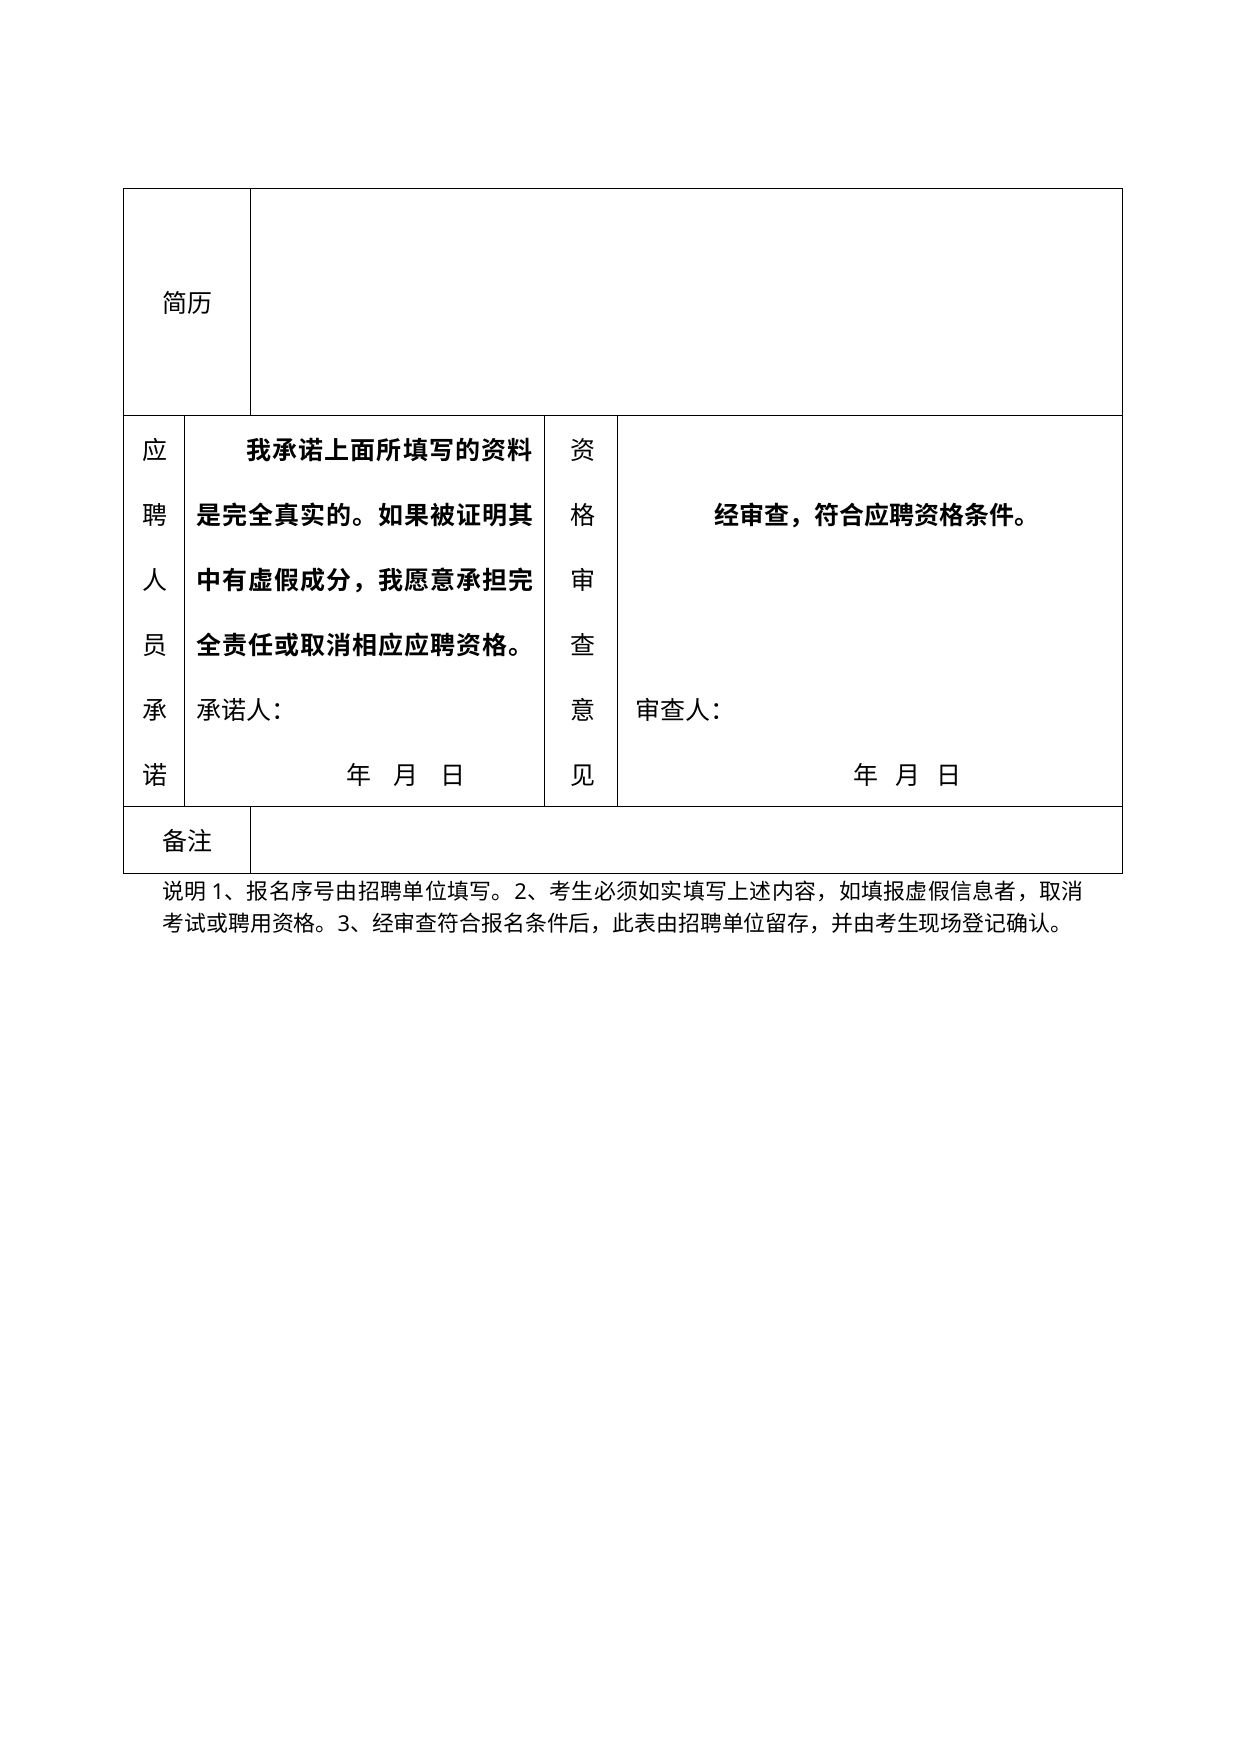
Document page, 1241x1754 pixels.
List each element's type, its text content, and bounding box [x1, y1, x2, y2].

table_cell [251, 807, 1122, 873]
table_cell 应聘人员承诺 [124, 416, 184, 806]
text 说明1、报名序号由招聘单位填写。2、考生必须如实填写上述内容，如填报虚假信息者，取消考试或聘用资格。3、经审查符合报名条件后，此表由招聘单位留存，并由考生现场登记确认。 [162, 874, 1084, 939]
table_cell 我承诺上面所填写的资料是完全真实的。如果被证明其中有虚假成分，我愿意承担完全责任或取消相应应聘资格。 承诺人： 年 月 日 [185, 416, 544, 806]
table_cell 经审查，符合应聘资格条件。 审查人： 年 月 日 [618, 416, 1122, 806]
table_cell 简历 [124, 189, 250, 415]
table_cell [251, 189, 1122, 415]
table_cell 资格审查意见 [545, 416, 617, 806]
table_cell 备注 [124, 807, 250, 873]
